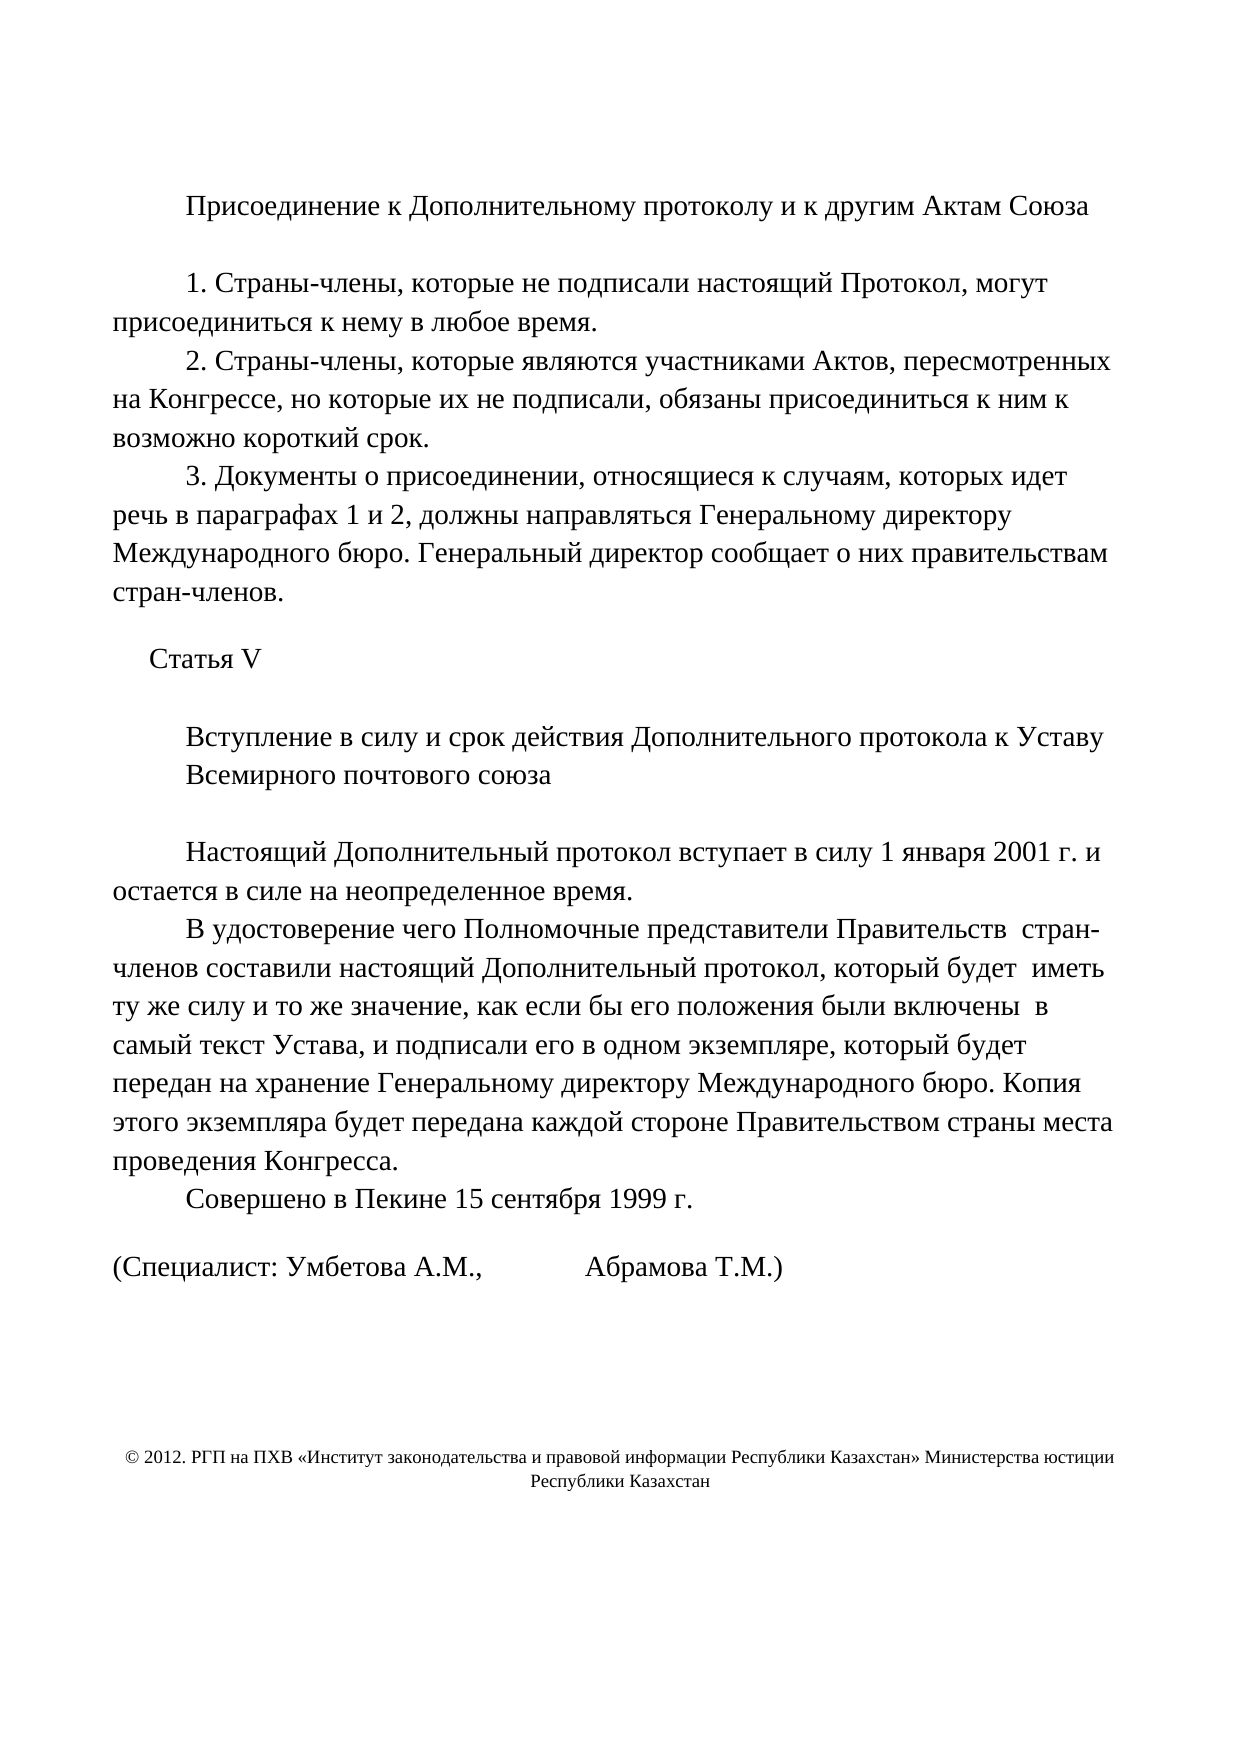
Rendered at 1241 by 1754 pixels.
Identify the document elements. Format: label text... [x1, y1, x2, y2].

text Присоединение к Дополнительному протоколу и к другим Актам Союза 1. Страны-члены, которые не подписали настоящий Протокол, могут присоединиться к нему в любое время. 2. Страны-члены, которые являются участниками Актов, пересмотренных на Конгрессе, но которые их не подписали, обязаны присоединиться к ним к возможно короткий срок. 3. Документы о присоединении, относящиеся к случаям, которых идет речь в параграфах 1 и 2, должны направляться Генеральному директору Международного бюро. Генеральный директор сообщает о них правительствам стран-членов. [112, 150, 1128, 638]
text © 2012. РГП на ПХВ «Институт законодательства и правовой информации Республики Казахстан» Министерства юстиции Республики Казахстан [112, 1446, 1128, 1492]
text (Специалист: Умбетова А.М., Абрамова Т.М.) [112, 1249, 1128, 1282]
text Статья V [112, 642, 1128, 675]
text Вступление в силу и срок действия Дополнительного протокола к Уставу Всемирного почтового союза Настоящий Дополнительный протокол вступает в силу 1 января 2001 г. и остается в силе на неопределенное время. В удостоверение чего Полномочные представители Правительств стран-членов составили настоящий Дополнительный протокол, который будет иметь ту же силу и то же значение, как если бы его положения были включены в самый текст Устава, и подписали его в одном экземпляре, который будет передан на хранение Генеральному директору Международного бюро. Копия этого экземпляра будет передана каждой стороне Правительством страны места проведения Конгресса. Совершено в Пекине 15 сентября 1999 г. [112, 680, 1128, 1245]
